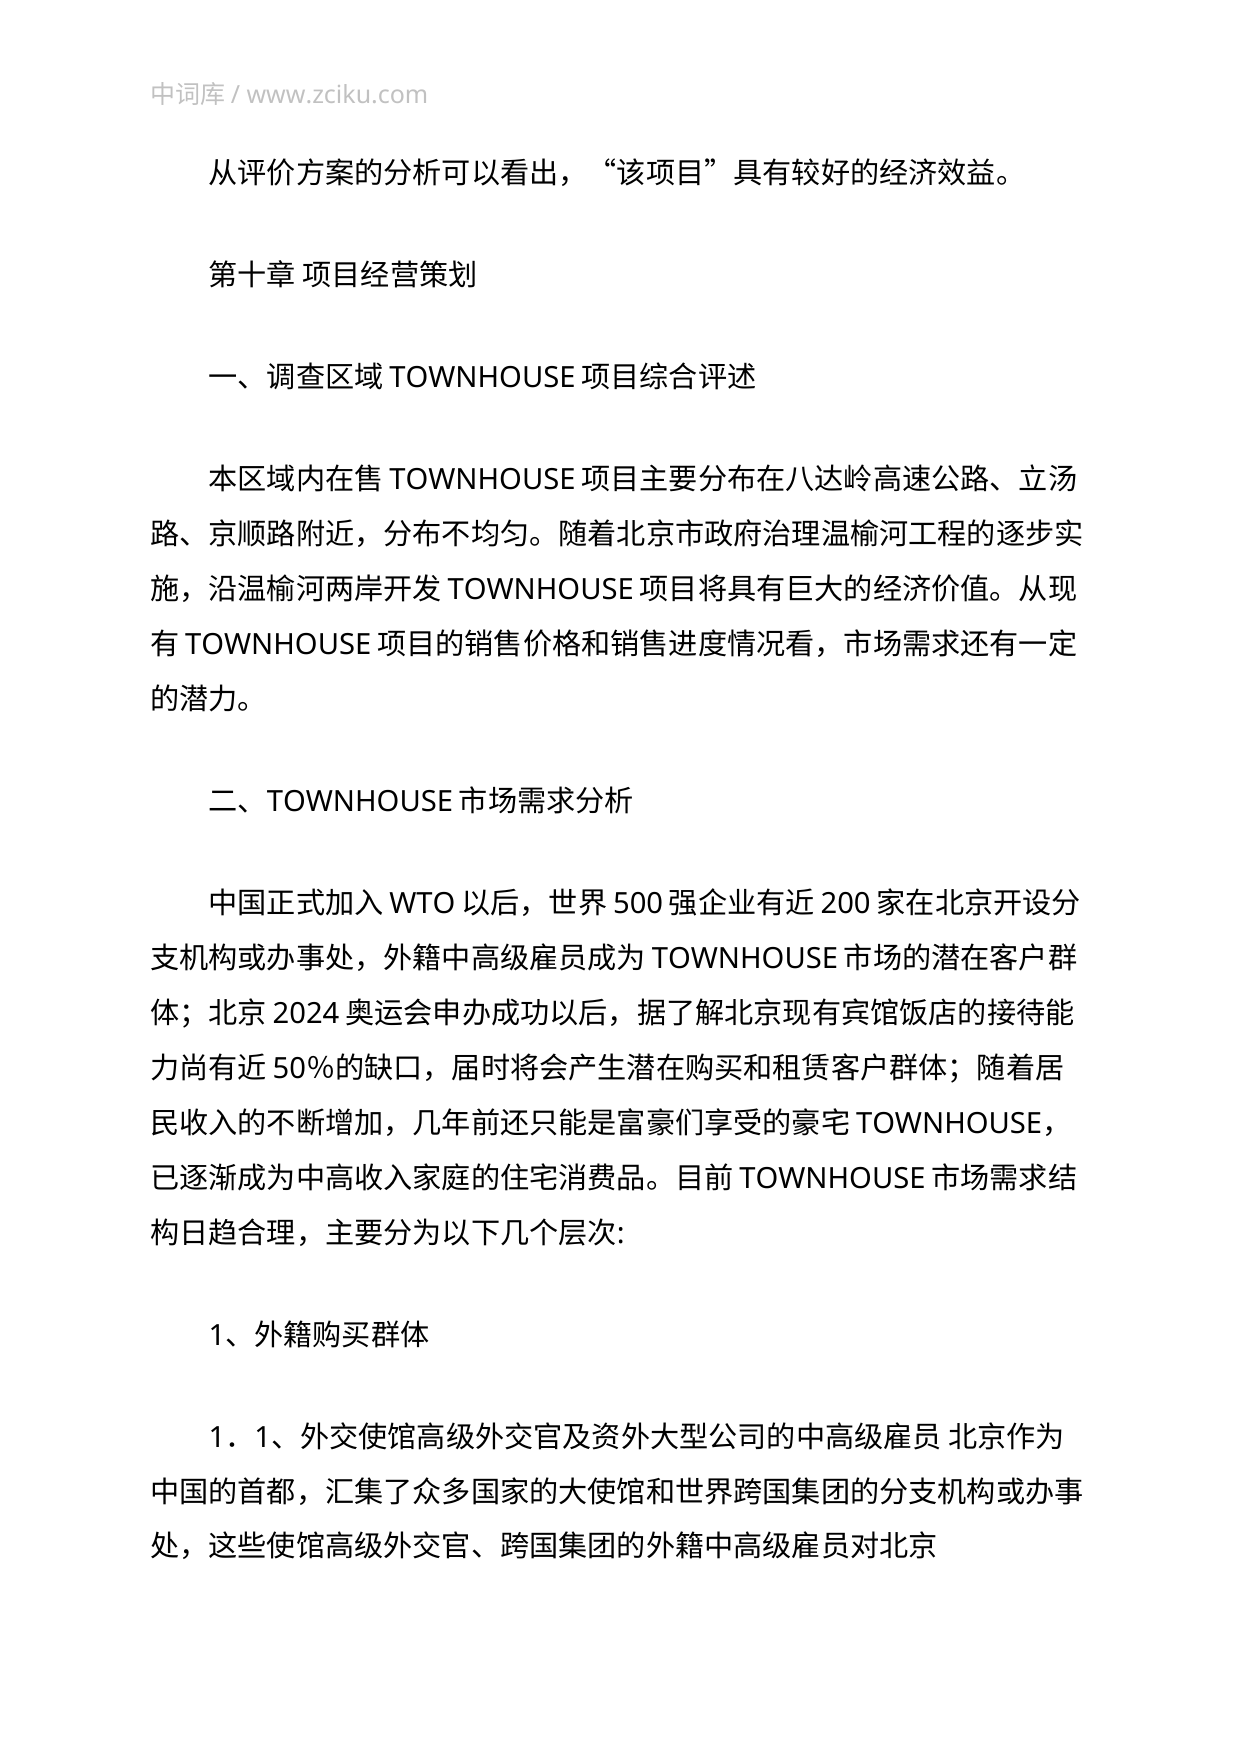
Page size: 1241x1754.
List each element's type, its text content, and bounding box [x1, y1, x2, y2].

text 本区域内在售TOWNHOUSE项目主要分布在八达岭高速公路、立汤路、京顺路附近，分布不均匀。随着北京市政府治理温榆河工程的逐步实施，沿温榆河两岸开发TOWNHOUSE项目将具有巨大的经济价值。从现有TOWNHOUSE项目的销售价格和销售进度情况看，市场需求还有一定的潜力。 [150, 456, 1090, 718]
text 二、TOWNHOUSE市场需求分析 [150, 777, 1090, 819]
text 第十章 项目经营策划 [150, 252, 1090, 294]
text 一、调查区域TOWNHOUSE项目综合评述 [150, 353, 1090, 396]
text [150, 1413, 1090, 1565]
text 从评价方案的分析可以看出，“该项目”具有较好的经济效益。 [150, 150, 1090, 192]
text 1、外籍购买群体 [150, 1311, 1090, 1353]
text 中国正式加入WTO以后，世界500强企业有近200家在北京开设分支机构或办事处，外籍中高级雇员成为TOWNHOUSE市场的潜在客户群体；北京2024奥运会申办成功以后，据了解北京现有宾馆饭店的接待能力尚有近50％的缺口，届时将会产生潜在购买和租赁客户群体；随着居民收入的不断增加，几年前还只能是富豪们享受的豪宅TOWNHOUSE，已逐渐成为中高收入家庭的住宅消费品。目前TOWNHOUSE市场需求结构日趋合理，主要分为以下几个层次: [150, 879, 1090, 1252]
